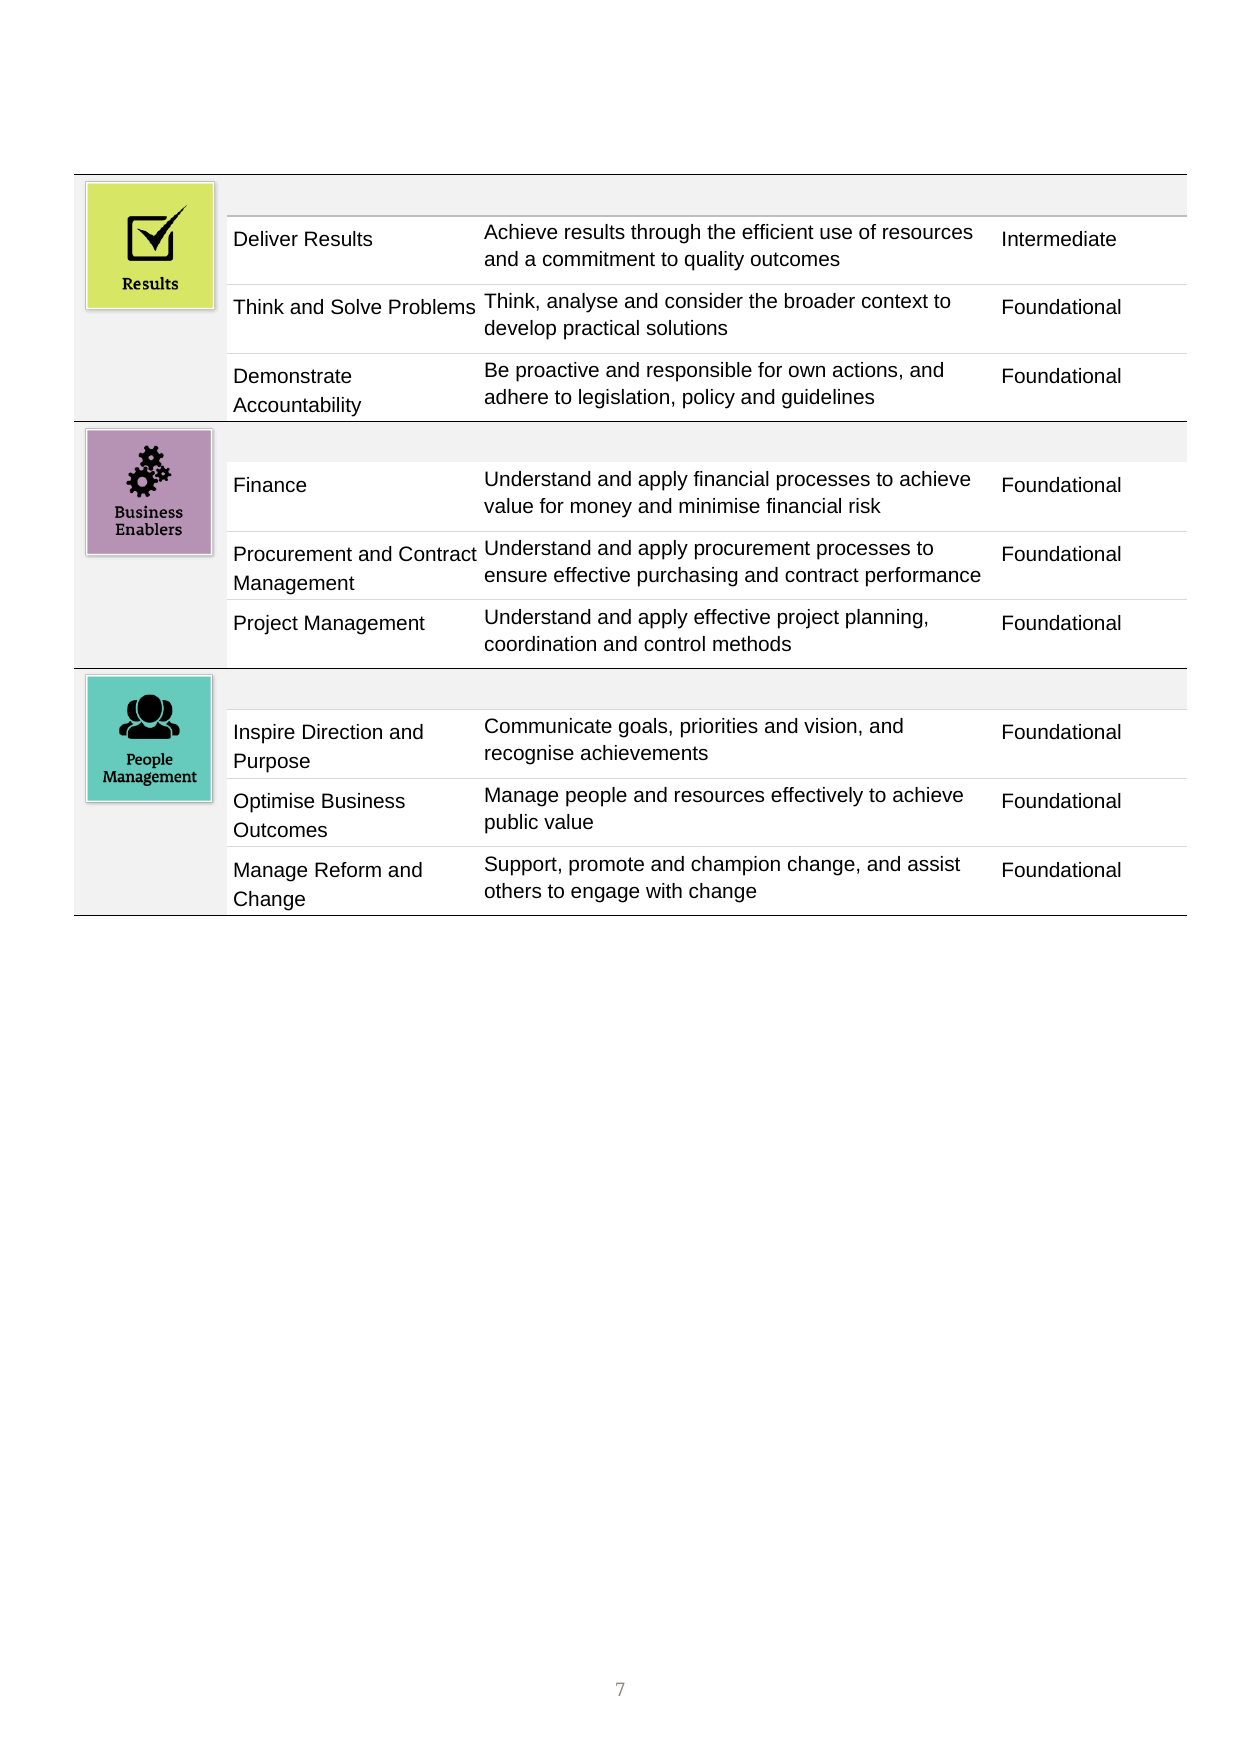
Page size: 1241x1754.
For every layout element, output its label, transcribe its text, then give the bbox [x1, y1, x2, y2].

table_cell Achieve results through the efficient use of resources and a commitment to quality outcomes [478, 217, 995, 284]
table_header [74, 175, 227, 421]
table_cell Inspire Direction and Purpose [227, 710, 478, 777]
table_header [995, 175, 1187, 215]
picture [79, 175, 221, 316]
table_cell Communicate goals, priorities and vision, and recognise achievements [478, 710, 995, 777]
table_cell Think and Solve Problems [227, 285, 478, 352]
table_cell [478, 669, 995, 709]
table_cell Finance [227, 462, 478, 531]
table_cell Be proactive and responsible for own actions, and adhere to legislation, policy and guidelines [478, 354, 995, 421]
table_cell Manage Reform and Change [227, 847, 478, 915]
table_cell [227, 422, 478, 462]
table_header [478, 175, 995, 215]
table_cell [995, 422, 1187, 462]
table_cell Think, analyse and consider the broader context to develop practical solutions [478, 285, 995, 352]
table_cell Manage people and resources effectively to achieve public value [478, 779, 995, 846]
table_cell [74, 669, 227, 915]
table_cell Procurement and Contract Management [227, 532, 478, 599]
picture [79, 422, 219, 562]
table_cell [227, 669, 478, 709]
table_cell Deliver Results [227, 217, 478, 284]
table_header [227, 175, 478, 215]
table_cell [74, 422, 227, 668]
picture [79, 669, 219, 809]
table_cell Understand and apply financial processes to achieve value for money and minimise financial risk [478, 462, 995, 531]
table_cell Demonstrate Accountability [227, 354, 478, 421]
table_cell Project Management [227, 600, 478, 668]
table_cell Understand and apply procurement processes to ensure effective purchasing and contract performance [478, 532, 995, 599]
table_cell Support, promote and champion change, and assist others to engage with change [478, 847, 995, 915]
table_cell Understand and apply effective project planning, coordination and control methods [478, 600, 995, 668]
table_cell [995, 669, 1187, 709]
table_cell [478, 422, 995, 462]
table_cell Optimise Business Outcomes [227, 779, 478, 846]
